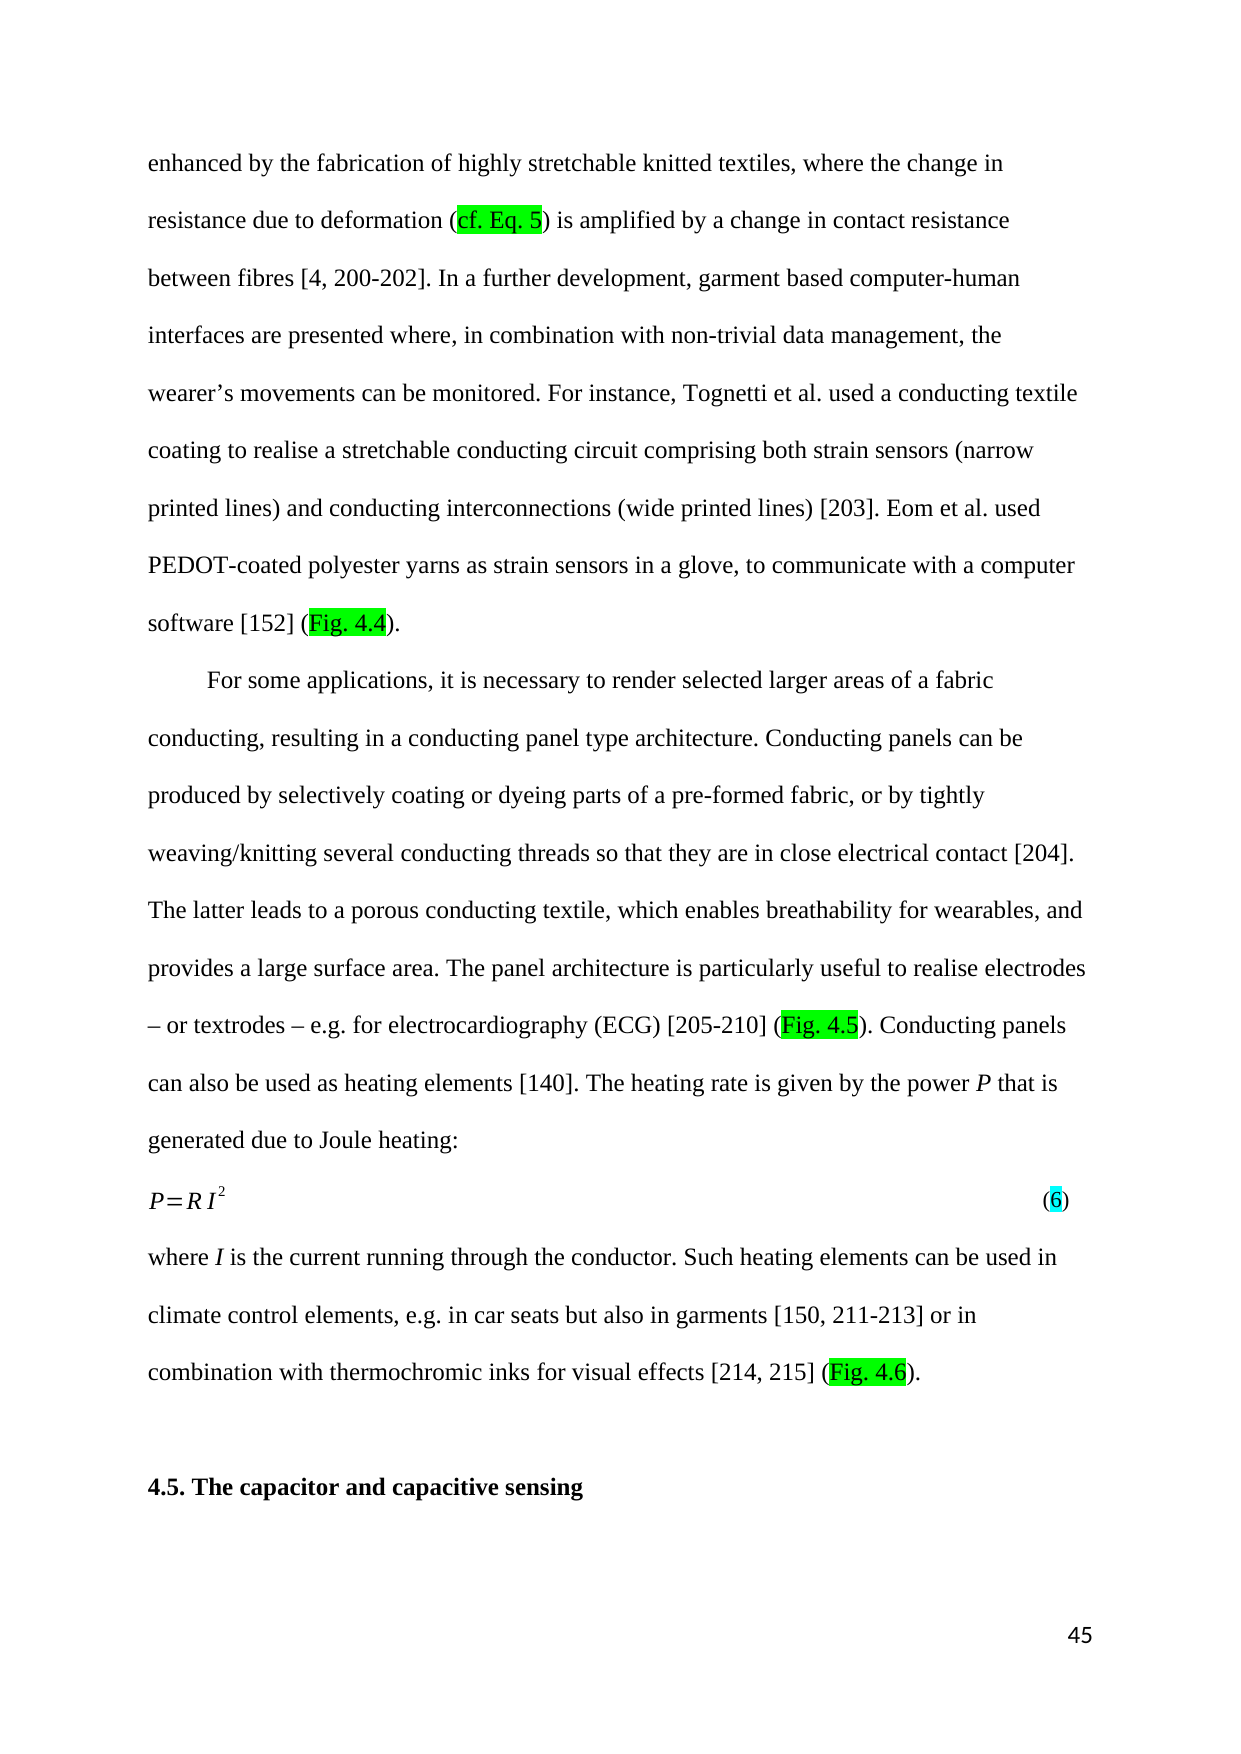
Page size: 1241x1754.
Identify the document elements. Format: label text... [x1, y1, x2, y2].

text where I is the current running through the conductor. Such heating elements can be used in climate control elements, e.g. in car seats but also in garments [150, 211-213] or in combination with thermochromic inks for visual effects [214, 215] (Fig. 4.6). [148, 1242, 1093, 1386]
table_header [136, 1183, 608, 1242]
text For some applications, it is necessary to render selected larger areas of a fabric conducting, resulting in a conducting panel type architecture. Conducting panels can be produced by selectively coating or dyeing parts of a pre-formed fabric, or by tightly weaving/knitting several conducting threads so that they are in close electrical contact [204]. The latter leads to a porous conducting textile, which enables breathability for wearables, and provides a large surface area. The panel architecture is particularly useful to realise electrodes – or textrodes – e.g. for electrocardiography (ECG) [205-210] (Fig. 4.5). Conducting panels can also be used as heating elements [140]. The heating rate is given by the power P that is generated due to Joule heating: [148, 665, 1093, 1154]
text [148, 148, 1093, 636]
text 4.5. The capacitor and capacitive sensing [148, 1472, 1093, 1501]
table_header (6) [608, 1183, 1080, 1242]
